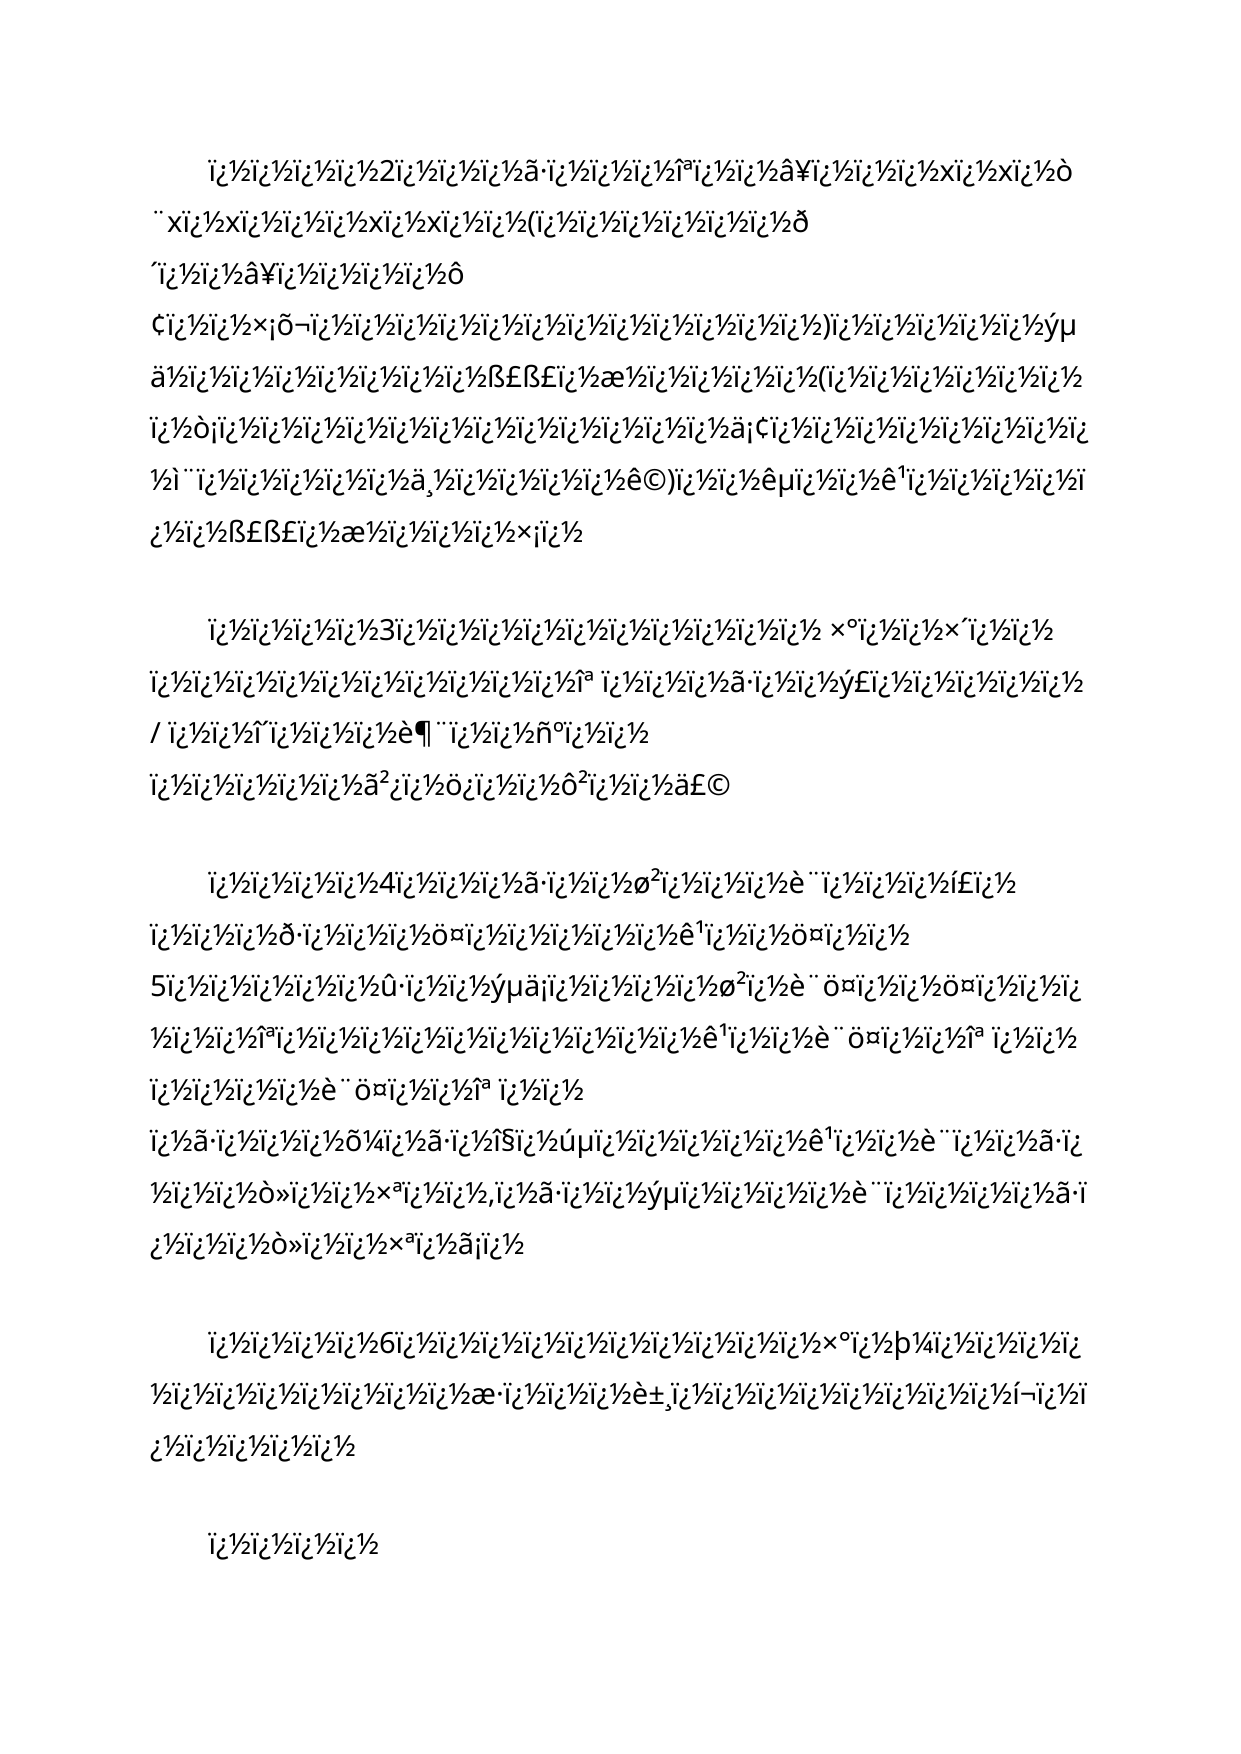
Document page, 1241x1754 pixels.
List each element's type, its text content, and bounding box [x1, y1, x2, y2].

text ï¿½ï¿½ï¿½ï¿½4ï¿½ï¿½ï¿½ã·ï¿½ï¿½ø²ï¿½ï¿½ï¿½è¨ï¿½ï¿½ï¿½í£ï¿½ ï¿½ï¿½ï¿½ð·ï¿½ï¿½ï¿½ö¤ï¿½ï¿½ï¿½ï¿½ï¿½ê¹ï¿½ï¿½ö¤ï¿½ï¿½ 5ï¿½ï¿½ï¿½ï¿½ï¿½û·ï¿½ï¿½ýµä¡ï¿½ï¿½ï¿½ï¿½ø²ï¿½è¨ö¤ï¿½ï¿½ö¤ï¿½ï¿½ï¿½ï¿½ï¿½îªï¿½ï¿½ï¿½ï¿½ï¿½ï¿½ï¿½ï¿½ï¿½ï¿½ê¹ï¿½ï¿½è¨ö¤ï¿½ï¿½îª ï¿½ï¿½ ï¿½ï¿½ï¿½ï¿½è¨ö¤ï¿½ï¿½îª ï¿½ï¿½ ï¿½ã·ï¿½ï¿½ï¿½õ¼ï¿½ã·ï¿½î§ï¿½úµï¿½ï¿½ï¿½ï¿½ï¿½ê¹ï¿½ï¿½è¨ï¿½ï¿½ã·ï¿½ï¿½ï¿½ò»ï¿½ï¿½×ªï¿½ï¿½,ï¿½ã·ï¿½ï¿½ýµï¿½ï¿½ï¿½ï¿½è¨ï¿½ï¿½ï¿½ï¿½ã·ï¿½ï¿½ï¿½ò»ï¿½ï¿½×ªï¿½ã¡ï¿½ [150, 862, 1090, 1263]
text ï¿½ï¿½ï¿½ï¿½2ï¿½ï¿½ï¿½ã·ï¿½ï¿½ï¿½îªï¿½ï¿½â¥ï¿½ï¿½ï¿½xï¿½xï¿½ò¨xï¿½xï¿½ï¿½ï¿½xï¿½xï¿½ï¿½(ï¿½ï¿½ï¿½ï¿½ï¿½ï¿½ð´ï¿½ï¿½â¥ï¿½ï¿½ï¿½ï¿½ô¢ï¿½ï¿½×¡õ¬ï¿½ï¿½ï¿½ï¿½ï¿½ï¿½ï¿½ï¿½ï¿½ï¿½ï¿½ï¿½)ï¿½ï¿½ï¿½ï¿½ï¿½ýµä½ï¿½ï¿½ï¿½ï¿½ï¿½ï¿½ï¿½ß£ß£ï¿½æ½ï¿½ï¿½ï¿½ï¿½(ï¿½ï¿½ï¿½ï¿½ï¿½ï¿½ï¿½ò¡ï¿½ï¿½ï¿½ï¿½ï¿½ï¿½ï¿½ï¿½ï¿½ï¿½ï¿½ï¿½ä¡¢ï¿½ï¿½ï¿½ï¿½ï¿½ï¿½ï¿½ï¿½ì¨ï¿½ï¿½ï¿½ï¿½ï¿½ä¸½ï¿½ï¿½ï¿½ï¿½ê©)ï¿½ï¿½êµï¿½ï¿½ê¹ï¿½ï¿½ï¿½ï¿½ï¿½ï¿½ß£ß£ï¿½æ½ï¿½ï¿½ï¿½×¡ï¿½ [150, 150, 1090, 551]
text ï¿½ï¿½ï¿½ï¿½ [150, 1523, 1090, 1563]
text ï¿½ï¿½ï¿½ï¿½6ï¿½ï¿½ï¿½ï¿½ï¿½ï¿½ï¿½ï¿½ï¿½ï¿½×°ï¿½þ¼ï¿½ï¿½ï¿½ï¿½ï¿½ï¿½ï¿½ï¿½ï¿½ï¿½ï¿½æ·ï¿½ï¿½ï¿½è±¸ï¿½ï¿½ï¿½ï¿½ï¿½ï¿½ï¿½ï¿½í¬ï¿½ï¿½ï¿½ï¿½ï¿½ï¿½ [150, 1322, 1090, 1465]
text ï¿½ï¿½ï¿½ï¿½3ï¿½ï¿½ï¿½ï¿½ï¿½ï¿½ï¿½ï¿½ï¿½ï¿½ ×°ï¿½ï¿½×´ï¿½ï¿½ ï¿½ï¿½ï¿½ï¿½ï¿½ï¿½ï¿½ï¿½ï¿½ï¿½îª ï¿½ï¿½ï¿½ã·ï¿½ï¿½ý£ï¿½ï¿½ï¿½ï¿½ï¿½ / ï¿½ï¿½î´ï¿½ï¿½ï¿½è¶¨ï¿½ï¿½ñºï¿½ï¿½ ï¿½ï¿½ï¿½ï¿½ï¿½ã²¿ï¿½ö¿ï¿½ï¿½ô²ï¿½ï¿½ä£© [150, 609, 1090, 804]
